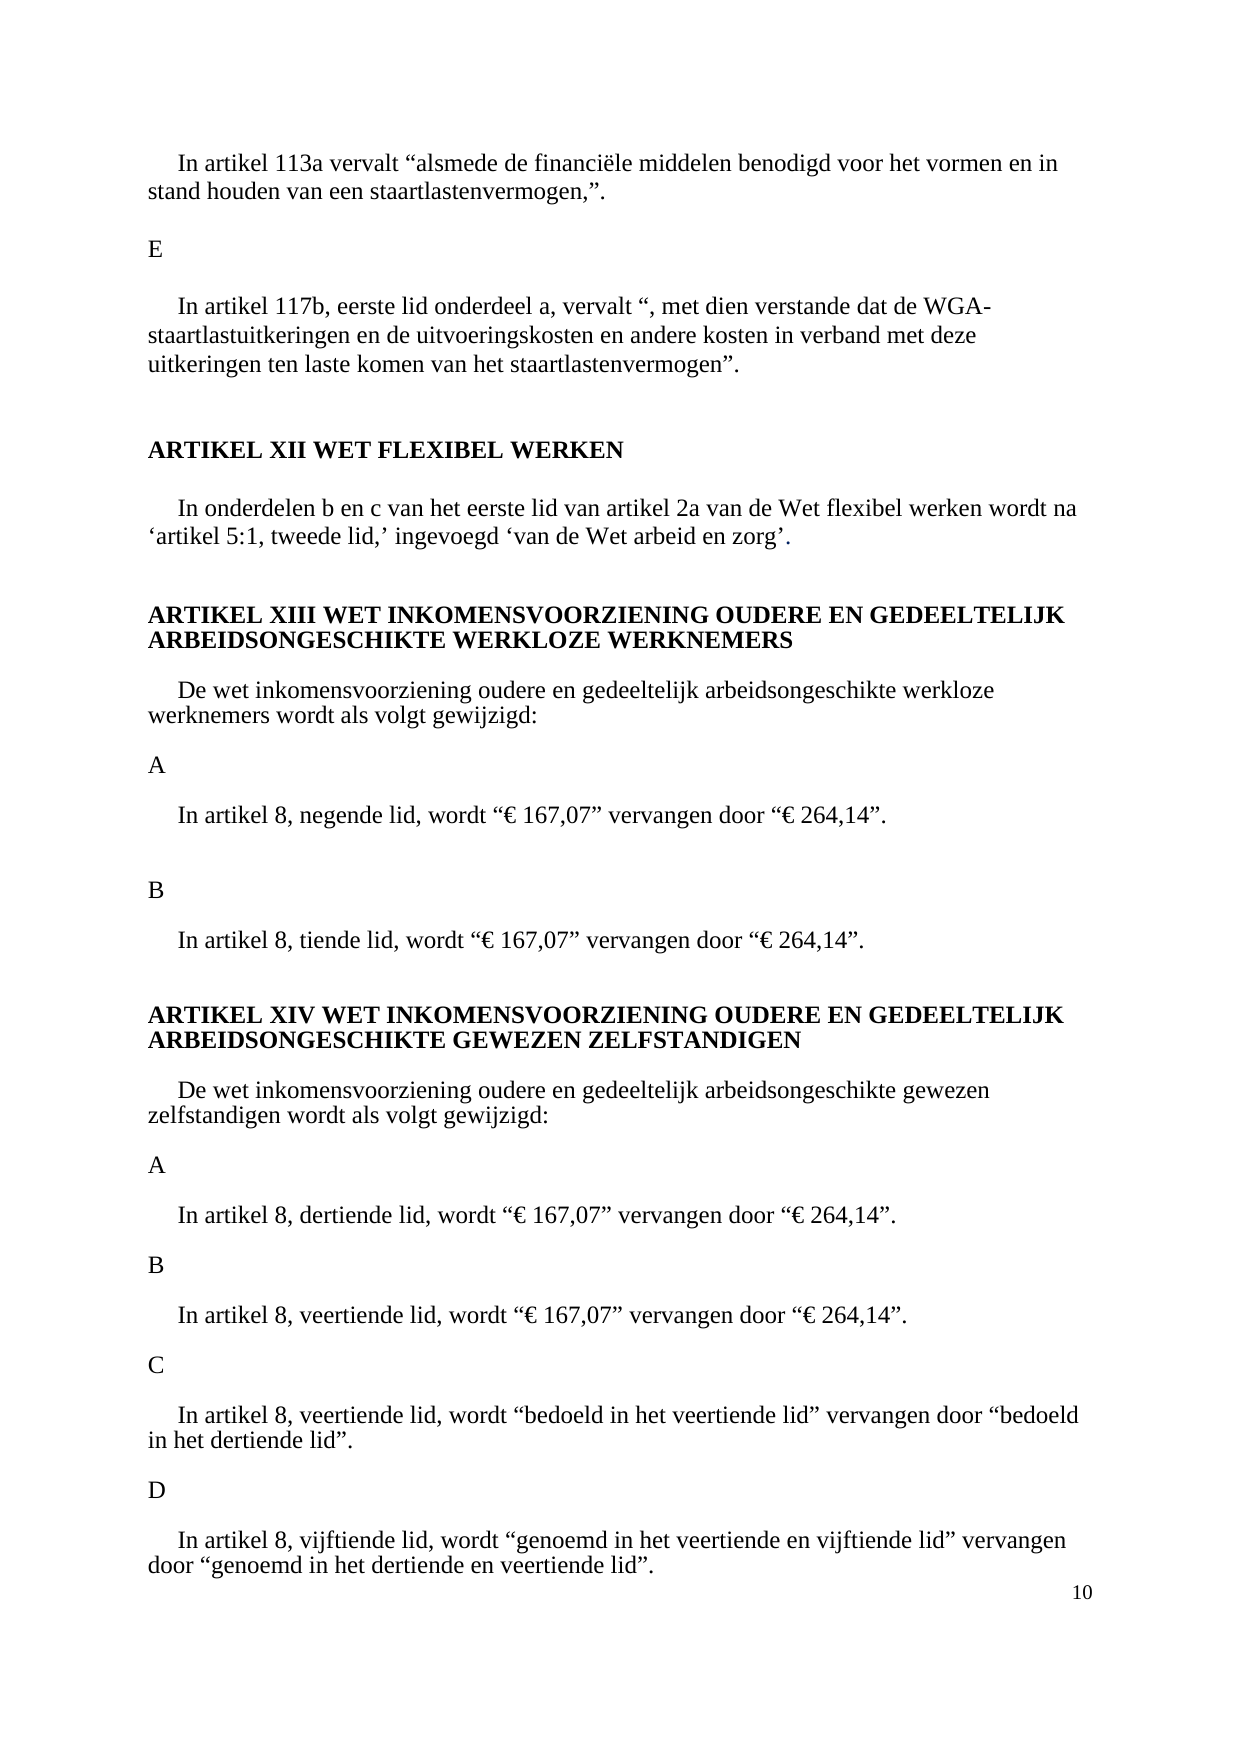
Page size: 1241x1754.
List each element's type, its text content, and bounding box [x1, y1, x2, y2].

text In artikel 117b, eerste lid onderdeel a, vervalt “, met dien verstande dat de WGA-staartlastuitkeringen en de uitvoeringskosten en andere kosten in verband met deze uitkeringen ten laste komen van het staartlastenvermogen”. [148, 291, 1092, 378]
text In artikel 8, veertiende lid, wordt “bedoeld in het veertiende lid” vervangen door “bedoeld in het dertiende lid”. [148, 1404, 1092, 1454]
text In onderdelen b en c van het eerste lid van artikel 2a van de Wet flexibel werken wordt na ‘artikel 5:1, tweede lid,’ ingevoegd ‘van de Wet arbeid en zorg’. [148, 493, 1092, 550]
text In artikel 8, dertiende lid, wordt “€ 167,07” vervangen door “€ 264,14”. [148, 1204, 1092, 1229]
text C [148, 1354, 1092, 1379]
text B [148, 1254, 1092, 1279]
text D [148, 1479, 1092, 1504]
text A [148, 1154, 1092, 1179]
text A [148, 754, 1092, 779]
text In artikel 8, tiende lid, wordt “€ 167,07” vervangen door “€ 264,14”. [148, 929, 1092, 954]
text In artikel 113a vervalt “alsmede de financiële middelen benodigd voor het vormen en in stand houden van een staartlastenvermogen,”. [148, 148, 1092, 205]
text In artikel 8, vijftiende lid, wordt “genoemd in het veertiende en vijftiende lid” vervangen door “genoemd in het dertiende en veertiende lid”. [148, 1529, 1092, 1579]
text B [148, 879, 1092, 904]
text In artikel 8, veertiende lid, wordt “€ 167,07” vervangen door “€ 264,14”. [148, 1304, 1092, 1329]
text ARTIKEL XIV WET INKOMENSVOORZIENING OUDERE EN GEDEELTELIJK ARBEIDSONGESCHIKTE GEWEZEN ZELFSTANDIGEN [148, 1004, 1092, 1054]
text In artikel 8, negende lid, wordt “€ 167,07” vervangen door “€ 264,14”. [148, 804, 1092, 829]
text ARTIKEL XII WET FLEXIBEL WERKEN [148, 435, 1092, 464]
text De wet inkomensvoorziening oudere en gedeeltelijk arbeidsongeschikte gewezen zelfstandigen wordt als volgt gewijzigd: [148, 1079, 1092, 1129]
text De wet inkomensvoorziening oudere en gedeeltelijk arbeidsongeschikte werkloze werknemers wordt als volgt gewijzigd: [148, 679, 1092, 729]
text E [148, 234, 1092, 263]
text ARTIKEL XIII WET INKOMENSVOORZIENING OUDERE EN GEDEELTELIJK ARBEIDSONGESCHIKTE WERKLOZE WERKNEMERS [148, 604, 1092, 654]
